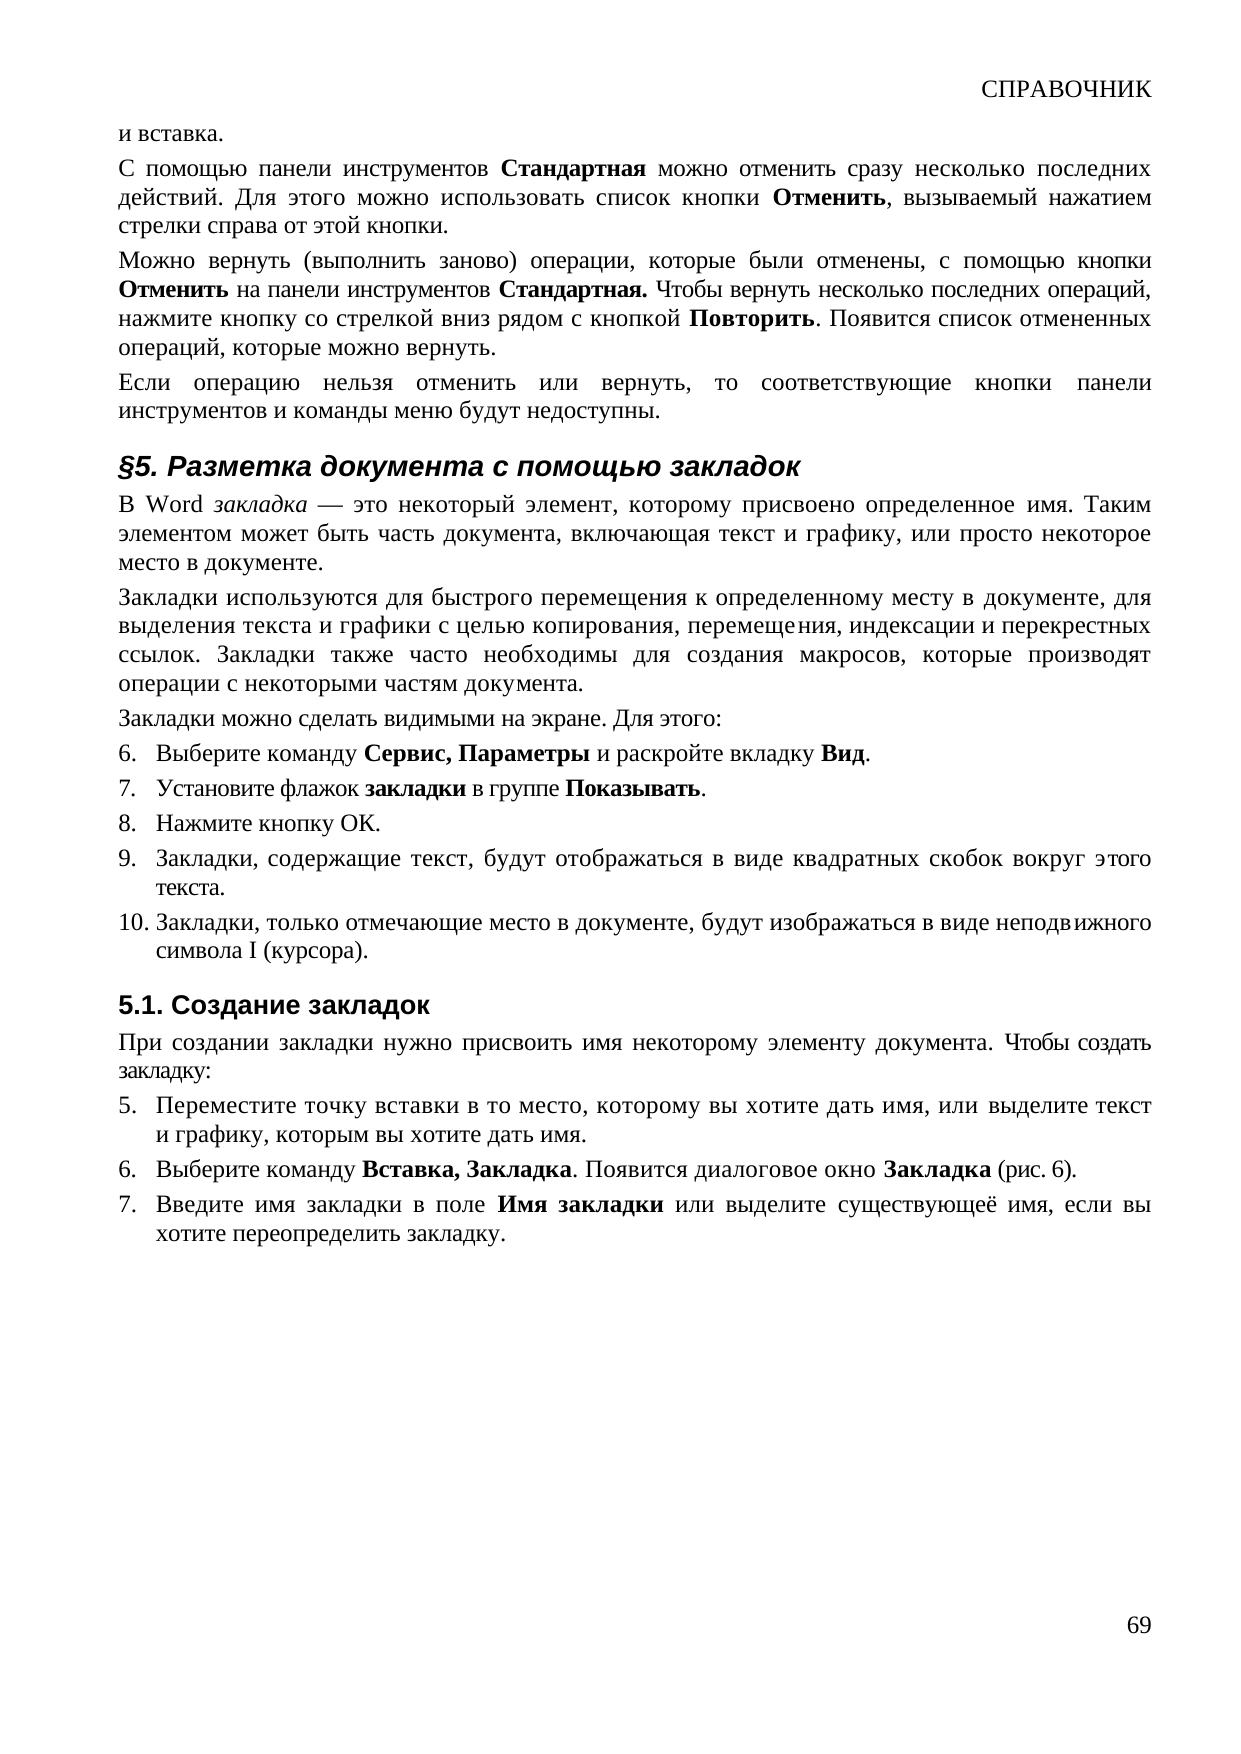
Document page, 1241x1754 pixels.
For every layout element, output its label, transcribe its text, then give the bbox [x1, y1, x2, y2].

list Введите имя закладки в поле Имя закладки или выделите существующеё имя, если вы хотите переопределить закладку. [118, 1189, 1152, 1247]
text В Word закладка — это некоторый элемент, которому присвоено определенное имя. Таким элементом может быть часть документа, включающая текст и графику, или просто некоторое место в документе. [118, 489, 1152, 575]
list Закладки, содержащие текст, будут отображаться в виде квадратных скобок вокруг этого текста. [118, 843, 1152, 900]
text Если операцию нельзя отменить или вернуть, то соответствующие кнопки панели инструментов и команды меню будут недоступны. [118, 367, 1152, 424]
list Выберите команду Сервис, Параметры и раскройте вкладку Вид. [118, 738, 1152, 767]
text Закладки используются для быстрого перемещения к определенному месту в документе, для выделения текста и графики с целью копирования, перемещения, индексации и перекрестных ссылок. Закладки также часто необходимы для создания макросов, которые производят операции с некоторыми частям документа. [118, 582, 1152, 697]
subtitle Создание закладок [118, 989, 1152, 1020]
text При создании закладки нужно присвоить имя некоторому элементу документа. Чтобы создать закладку: [118, 1027, 1152, 1084]
list Нажмите кнопку ОК. [118, 808, 1152, 837]
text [118, 118, 1152, 147]
text С помощью панели инструментов Стандартная можно отменить сразу несколько последних действий. Для этого можно использовать список кнопки Отменить, вызываемый нажатием стрелки справа от этой кнопки. [118, 153, 1152, 239]
text Можно вернуть (выполнить заново) операции, которые были отменены, с помощью кнопки Отменить на панели инструментов Стандартная. Чтобы вернуть несколько последних операций, нажмите кнопку со стрелкой вниз рядом с кнопкой Повторить. Появится список отмененных операций, которые можно вернуть. [118, 246, 1152, 361]
list Установите флажок закладки в группе Показывать. [118, 773, 1152, 802]
subtitle Разметка документа с помощью закладок [118, 449, 1152, 483]
list Закладки, только отмечающие место в документе, будут изображаться в виде неподвижного символа I (курсора). [118, 907, 1152, 964]
text Закладки можно сделать видимыми на экране. Для этого: [118, 703, 1152, 732]
list Переместите точку вставки в то место, которому вы хотите дать имя, или выделите текст и графику, которым вы хотите дать имя. [118, 1090, 1152, 1148]
list Выберите команду Вставка, Закладка. Появится диалоговое окно Закладка (рис. 6). [118, 1154, 1152, 1183]
